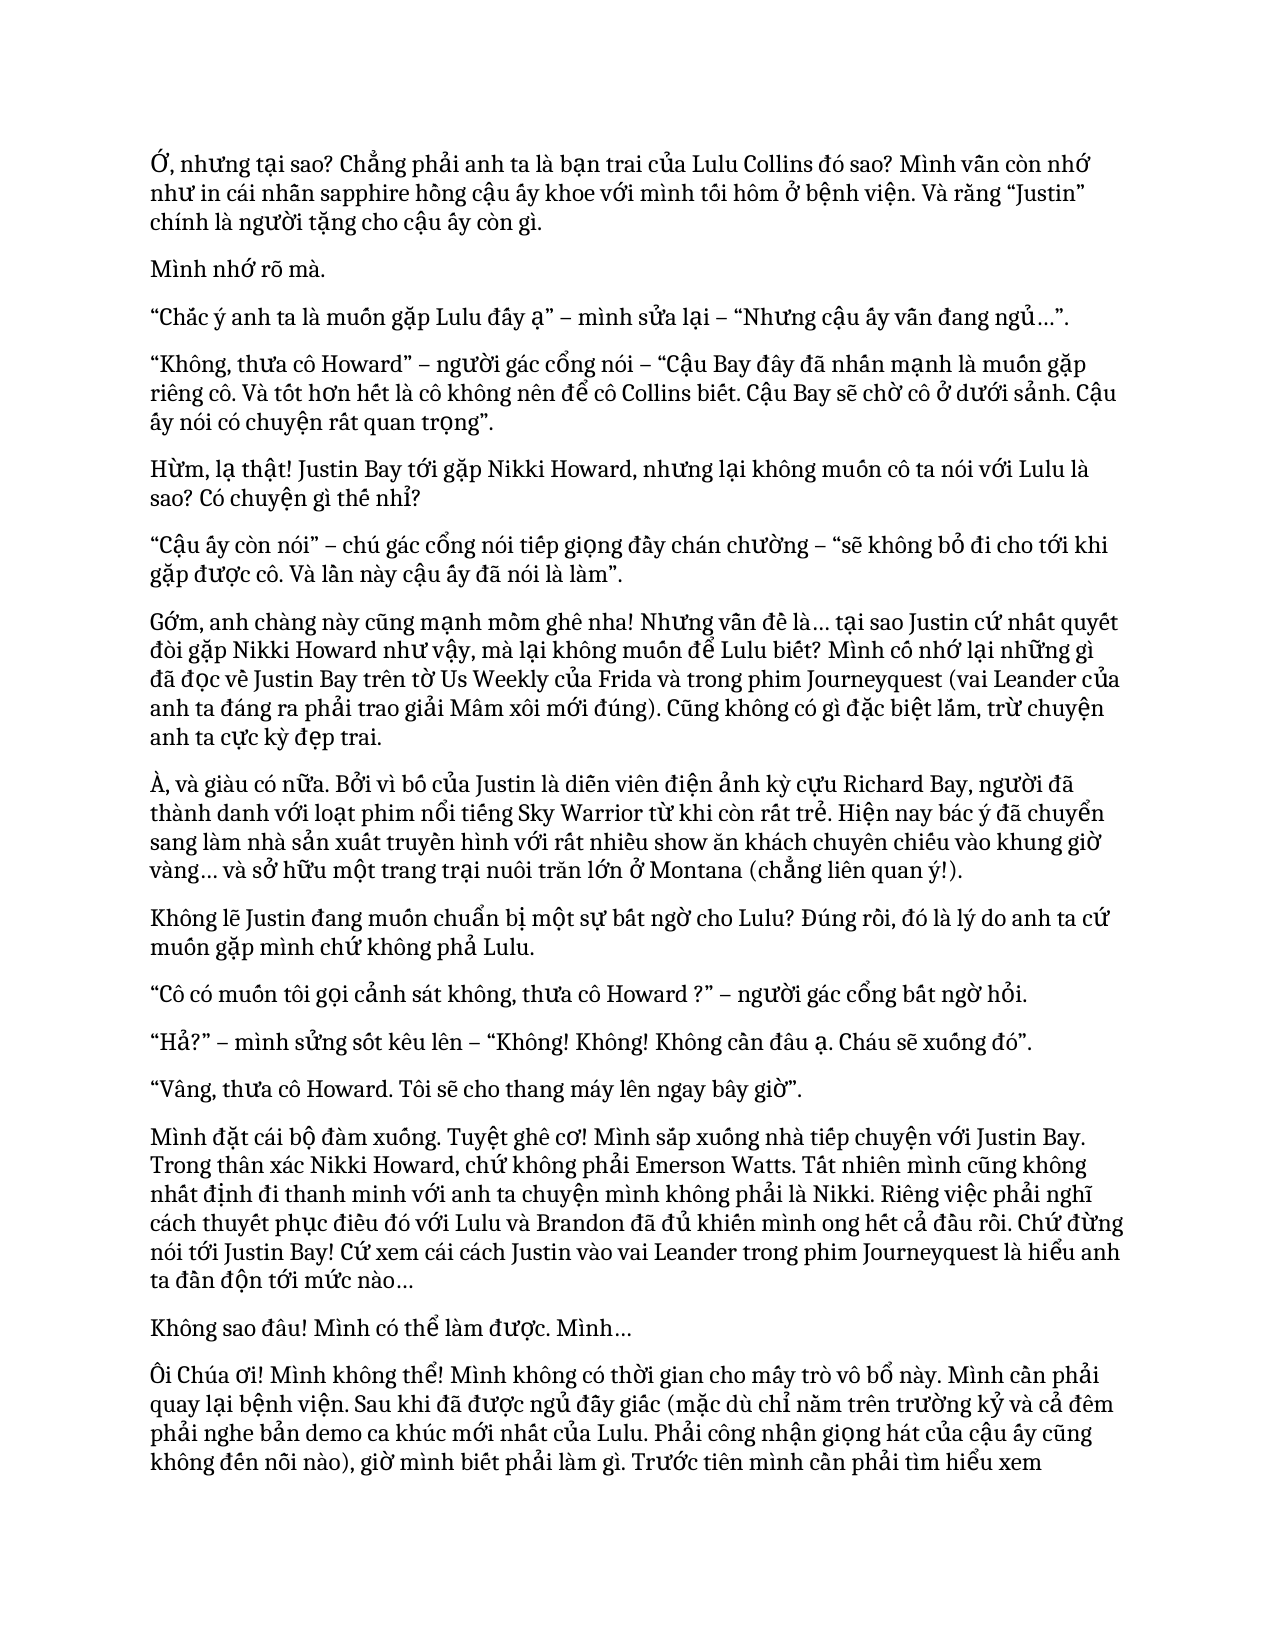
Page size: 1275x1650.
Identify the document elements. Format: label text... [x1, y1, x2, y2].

text “Chắc ý anh ta là muốn gặp Lulu đấy ạ” – mình sửa lại – “Nhưng cậu ấy vẫn đang ngủ…”. [150, 302, 1125, 331]
text “Hả?” – mình sửng sốt kêu lên – “Không! Không! Không cần đâu ạ. Cháu sẽ xuống đó”. [150, 1027, 1125, 1056]
text Không sao đâu! Mình có thể làm được. Mình… [150, 1314, 1125, 1342]
text “Cậu ấy còn nói” – chú gác cổng nói tiếp giọng đầy chán chường – “sẽ không bỏ đi cho tới khi gặp được cô. Và lần này cậu ấy đã nói là làm”. [150, 531, 1125, 589]
text Gớm, anh chàng này cũng mạnh mồm ghê nha! Nhưng vẫn đề là… tại sao Justin cứ nhất quyết đòi gặp Nikki Howard như vậy, mà lại không muốn để Lulu biết? Mình cố nhớ lại những gì đã đọc về Justin Bay trên tờ Us Weekly của Frida và trong phim Journeyquest (vai Leander của anh ta đáng ra phải trao giải Mâm xôi mới đúng). Cũng không có gì đặc biệt lắm, trừ chuyện anh ta cực kỳ đẹp trai. [150, 607, 1125, 751]
text Mình nhớ rõ mà. [150, 255, 1125, 284]
text “Vâng, thưa cô Howard. Tôi sẽ cho thang máy lên ngay bây giờ”. [150, 1075, 1125, 1104]
text Không lẽ Justin đang muốn chuẩn bị một sự bất ngờ cho Lulu? Đúng rồi, đó là lý do anh ta cứ muốn gặp mình chứ không phả Lulu. [150, 904, 1125, 961]
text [150, 1361, 1125, 1476]
text “Cô có muốn tôi gọi cảnh sát không, thưa cô Howard ?” – người gác cổng bất ngờ hỏi. [150, 980, 1125, 1009]
text Ớ, nhưng tại sao? Chẳng phải anh ta là bạn trai của Lulu Collins đó sao? Mình vẫn còn nhớ như in cái nhẫn sapphire hồng cậu ấy khoe với mình tối hôm ở bệnh viện. Và rằng “Justin” chính là người tặng cho cậu ấy còn gì. [150, 150, 1125, 236]
text Mình đặt cái bộ đàm xuống. Tuyệt ghê cơ! Mình sắp xuống nhà tiếp chuyện với Justin Bay. Trong thân xác Nikki Howard, chứ không phải Emerson Watts. Tất nhiên mình cũng không nhất định đi thanh minh với anh ta chuyện mình không phải là Nikki. Riêng việc phải nghĩ cách thuyết phục điều đó với Lulu và Brandon đã đủ khiến mình ong hết cả đầu rồi. Chứ đừng nói tới Justin Bay! Cứ xem cái cách Justin vào vai Leander trong phim Journeyquest là hiểu anh ta đần độn tới mức nào… [150, 1122, 1125, 1295]
text Hừm, lạ thật! Justin Bay tới gặp Nikki Howard, nhưng lại không muốn cô ta nói với Lulu là sao? Có chuyện gì thế nhỉ? [150, 455, 1125, 512]
text “Không, thưa cô Howard” – người gác cổng nói – “Cậu Bay đây đã nhấn mạnh là muốn gặp riêng cô. Và tốt hơn hết là cô không nên để cô Collins biết. Cậu Bay sẽ chờ cô ở dưới sảnh. Cậu ấy nói có chuyện rất quan trọng”. [150, 350, 1125, 436]
text À, và giàu có nữa. Bởi vì bố của Justin là diễn viên điện ảnh kỳ cựu Richard Bay, người đã thành danh với loạt phim nổi tiếng Sky Warrior từ khi còn rất trẻ. Hiện nay bác ý đã chuyển sang làm nhà sản xuất truyền hình với rất nhiều show ăn khách chuyên chiếu vào khung giờ vàng… và sở hữu một trang trại nuôi trăn lớn ở Montana (chẳng liên quan ý!). [150, 770, 1125, 885]
